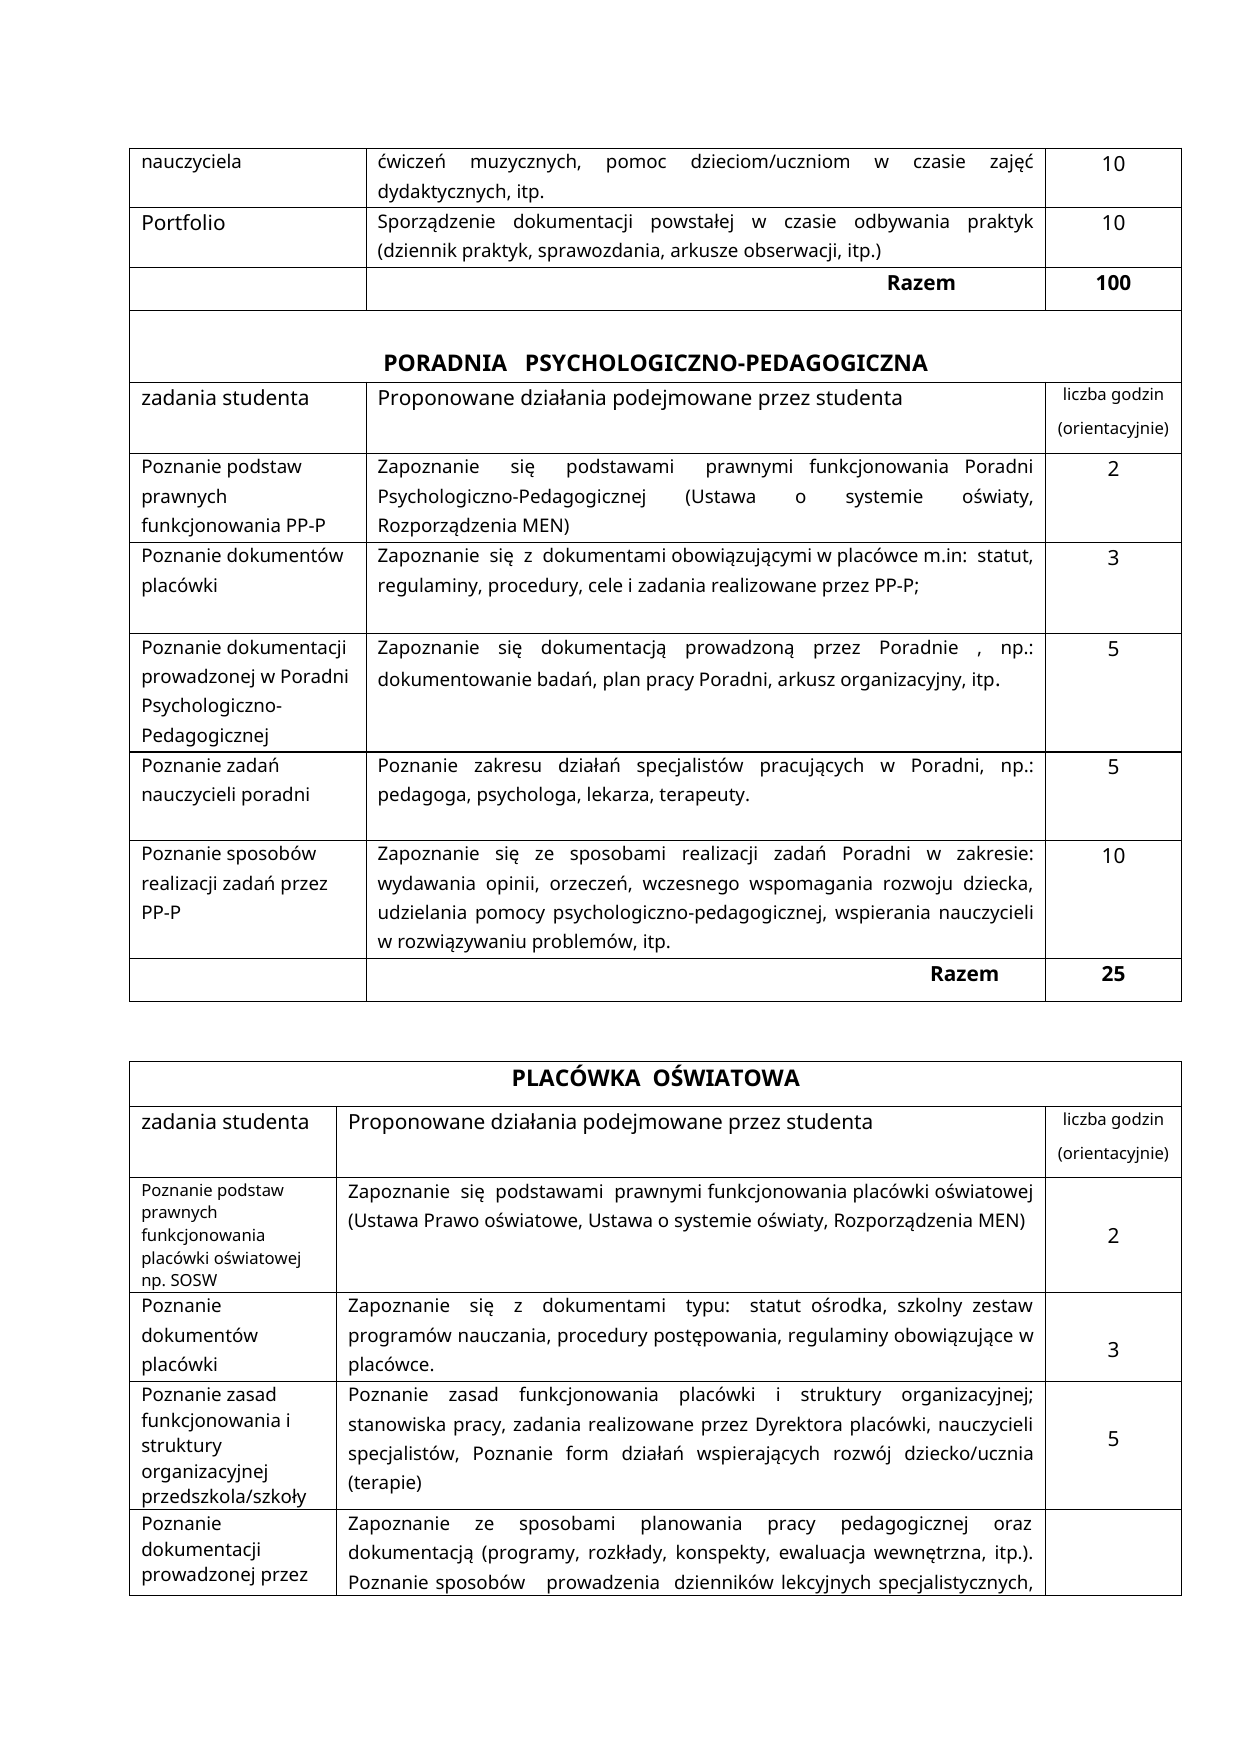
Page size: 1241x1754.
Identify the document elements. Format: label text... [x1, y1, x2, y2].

table_cell Poznanie zasad funkcjonowania placówki i struktury organizacyjnej; stanowiska pracy, zadania realizowane przez Dyrektora placówki, nauczycieli specjalistów, Poznanie form działań wspierających rozwój dziecko/ucznia (terapie) [337, 1382, 1045, 1509]
table_cell Poznanie podstaw prawnych funkcjonowania placówki oświatowej np. SOSW [130, 1178, 336, 1292]
table_cell 2 [1046, 1178, 1181, 1292]
table_cell 5 [1046, 1382, 1181, 1509]
table_cell 5 [1046, 753, 1181, 840]
table_cell Poznanie zadań nauczycieli poradni [130, 753, 366, 840]
table_cell Poznanie dokumentów placówki [130, 543, 366, 633]
table_cell Poznanie podstaw prawnych funkcjonowania PP-P [130, 454, 366, 542]
table_cell Razem [367, 268, 1045, 309]
table_cell 10 [1046, 208, 1181, 267]
table_cell Zapoznanie się dokumentacją prowadzoną przez Poradnie , np.: dokumentowanie badań, plan pracy Poradni, arkusz organizacyjny, itp. [367, 634, 1045, 751]
table_cell Poznanie zasad funkcjonowania i struktury organizacyjnej przedszkola/szkoły [130, 1382, 336, 1509]
table_cell PORADNIA PSYCHOLOGICZNO-PEDAGOGICZNA [130, 311, 1181, 382]
table_cell Poznanie dokumentów placówki [130, 1293, 336, 1381]
table_cell Zapoznanie się podstawami prawnymi funkcjonowania Poradni Psychologiczno-Pedagogicznej (Ustawa o systemie oświaty, Rozporządzenia MEN) [367, 454, 1045, 542]
table_cell Razem [367, 959, 1045, 1001]
table_cell 3 [1046, 543, 1181, 633]
table_cell Zapoznanie się z dokumentami obowiązującymi w placówce m.in: statut, regulaminy, procedury, cele i zadania realizowane przez PP-P; [367, 543, 1045, 633]
table_cell 10 [1046, 149, 1181, 207]
table_cell zadania studenta [130, 1107, 336, 1177]
table_cell liczba godzin (orientacyjnie) [1046, 383, 1181, 453]
table_cell [130, 959, 366, 1001]
table_cell Sporządzenie dokumentacji powstałej w czasie odbywania praktyk (dziennik praktyk, sprawozdania, arkusze obserwacji, itp.) [367, 208, 1045, 267]
table_cell [130, 268, 366, 309]
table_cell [367, 149, 1045, 207]
table_cell Zapoznanie się podstawami prawnymi funkcjonowania placówki oświatowej (Ustawa Prawo oświatowe, Ustawa o systemie oświaty, Rozporządzenia MEN) [337, 1178, 1045, 1292]
table_cell Poznanie dokumentacji prowadzonej w Poradni Psychologiczno-Pedagogicznej [130, 634, 366, 751]
table_cell 10 [1046, 841, 1181, 958]
table_cell liczba godzin (orientacyjnie) [1046, 1107, 1181, 1177]
table_cell 100 [1046, 268, 1181, 309]
table_cell Poznanie zakresu działań specjalistów pracujących w Poradni, np.: pedagoga, psychologa, lekarza, terapeuty. [367, 753, 1045, 840]
table_cell 5 [1046, 1510, 1181, 1594]
table_cell 2 [1046, 454, 1181, 542]
table_cell Proponowane działania podejmowane przez studenta [367, 383, 1045, 453]
table_cell Poznanie sposobów realizacji zadań przez PP-P [130, 841, 366, 958]
table_cell Zapoznanie się ze sposobami realizacji zadań Poradni w zakresie: wydawania opinii, orzeczeń, wczesnego wspomagania rozwoju dziecka, udzielania pomocy psychologiczno-pedagogicznej, wspierania nauczycieli w rozwiązywaniu problemów, itp. [367, 841, 1045, 958]
table_cell 5 [1046, 634, 1181, 751]
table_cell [337, 1510, 1045, 1594]
table_header PLACÓWKA OŚWIATOWA [130, 1062, 1181, 1106]
table_cell zadania studenta [130, 383, 366, 453]
table_cell 3 [1046, 1293, 1181, 1381]
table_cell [130, 1510, 336, 1594]
table_cell Zapoznanie się z dokumentami typu: statut ośrodka, szkolny zestaw programów nauczania, procedury postępowania, regulaminy obowiązujące w placówce. [337, 1293, 1045, 1381]
table_cell Proponowane działania podejmowane przez studenta [337, 1107, 1045, 1177]
table_cell 25 [1046, 959, 1181, 1001]
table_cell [130, 149, 366, 207]
table_cell Portfolio [130, 208, 366, 267]
